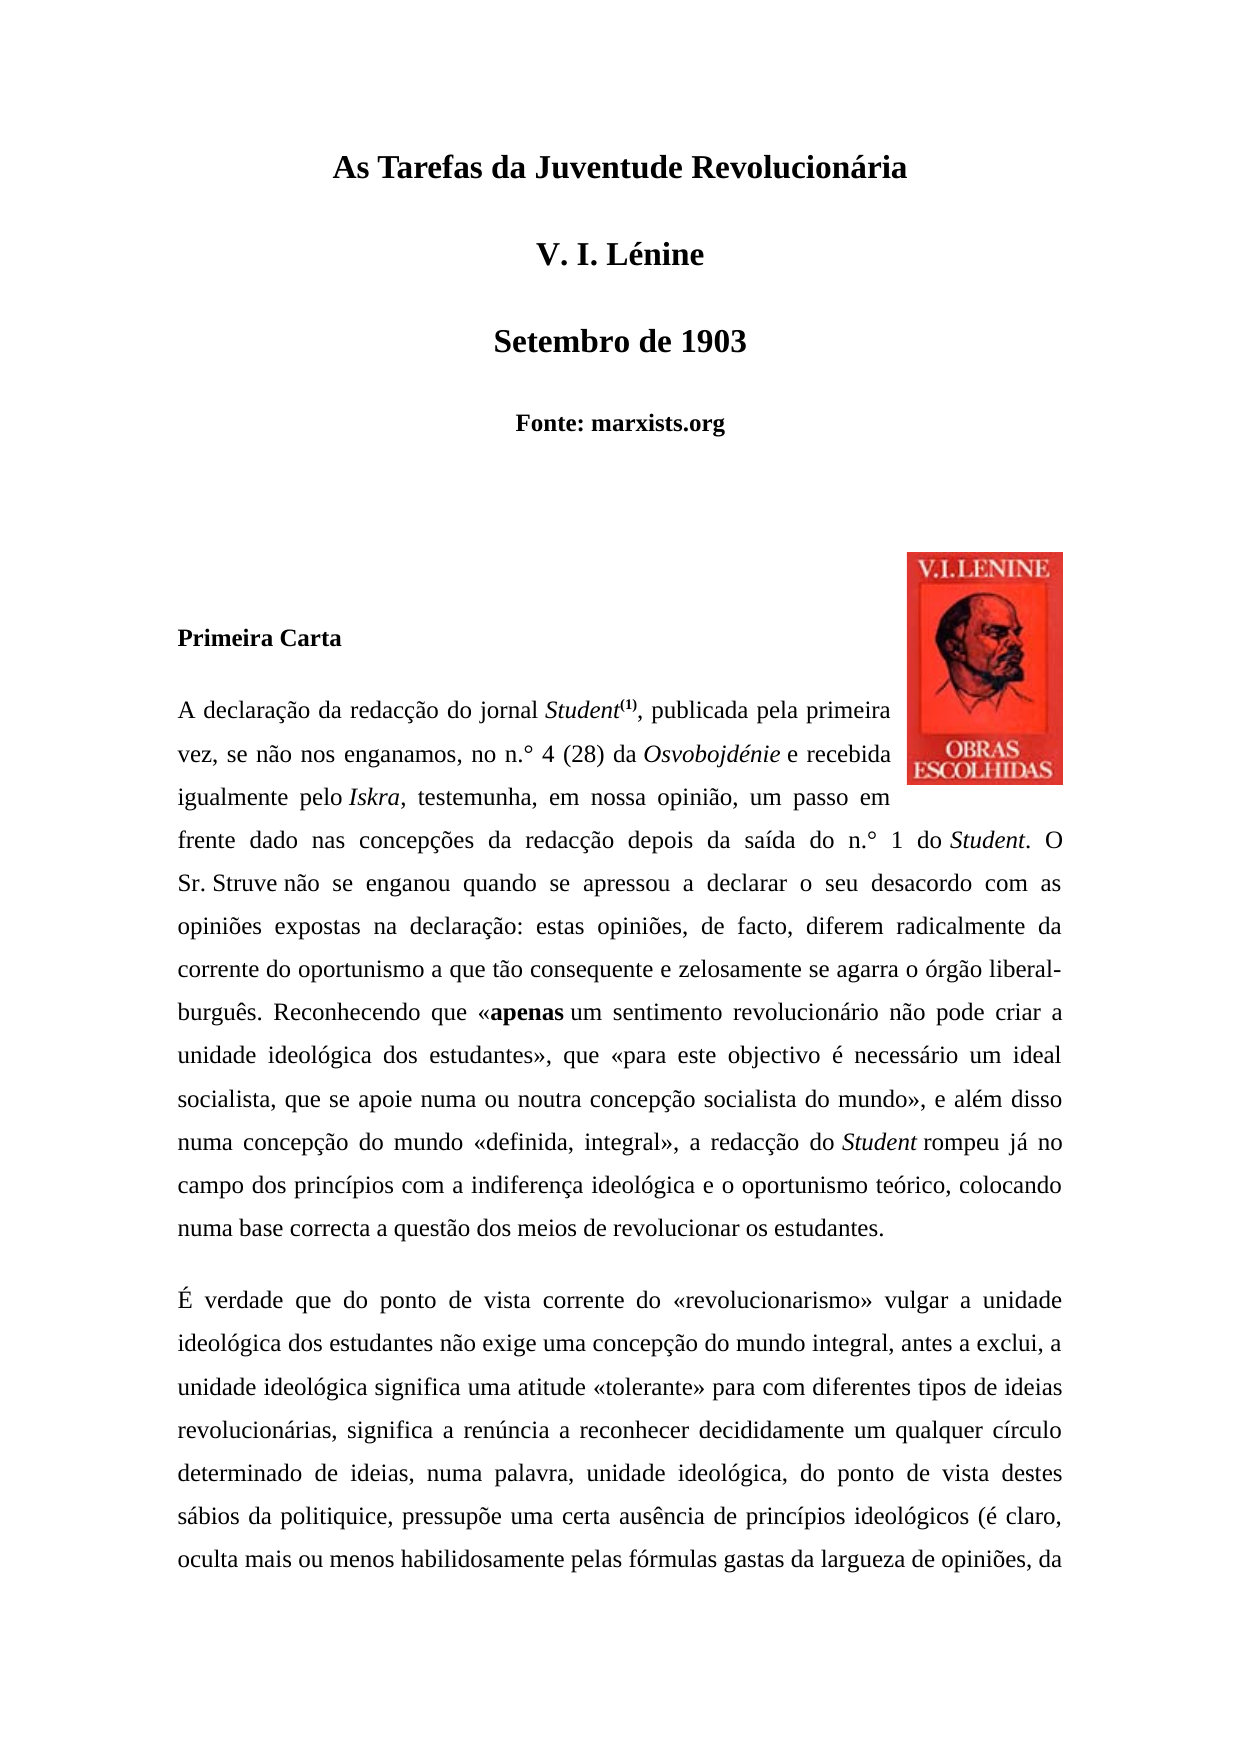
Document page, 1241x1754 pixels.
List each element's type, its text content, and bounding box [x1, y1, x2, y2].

text As Tarefas da Juventude Revolucionária [177, 148, 1063, 186]
text Fonte: marxists.org [177, 408, 1063, 436]
text Primeira Carta [177, 623, 906, 652]
text V. I. Lénine [177, 234, 1063, 273]
picture [906, 552, 1063, 785]
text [177, 1285, 1063, 1573]
text Setembro de 1903 [177, 321, 1063, 359]
text A declaração da redacção do jornal Student(1), publicada pela primeira vez, se não nos enganamos, no n.° 4 (28) da Osvobojdénie e recebida igualmente pelo Iskra, testemunha, em nossa opinião, um passo em frente dado nas concepções da redacção depois da saída do n.° 1 do Student. O Sr. Struve não se enganou quando se apressou a declarar o seu desacordo com as opiniões expostas na declaração: estas opiniões, de facto, diferem radicalmente da corrente do oportunismo a que tão consequente e zelosamente se agarra o órgão liberal-burguês. Reconhecendo que «apenas um sentimento revolucionário não pode criar a unidade ideológica dos estudantes», que «para este objectivo é necessário um ideal socialista, que se apoie numa ou noutra concepção socialista do mundo», e além disso numa concepção do mundo «definida, integral», a redacção do Student rompeu já no campo dos princípios com a indiferença ideológica e o oportunismo teórico, colocando numa base correcta a questão dos meios de revolucionar os estudantes. [177, 696, 1063, 1242]
